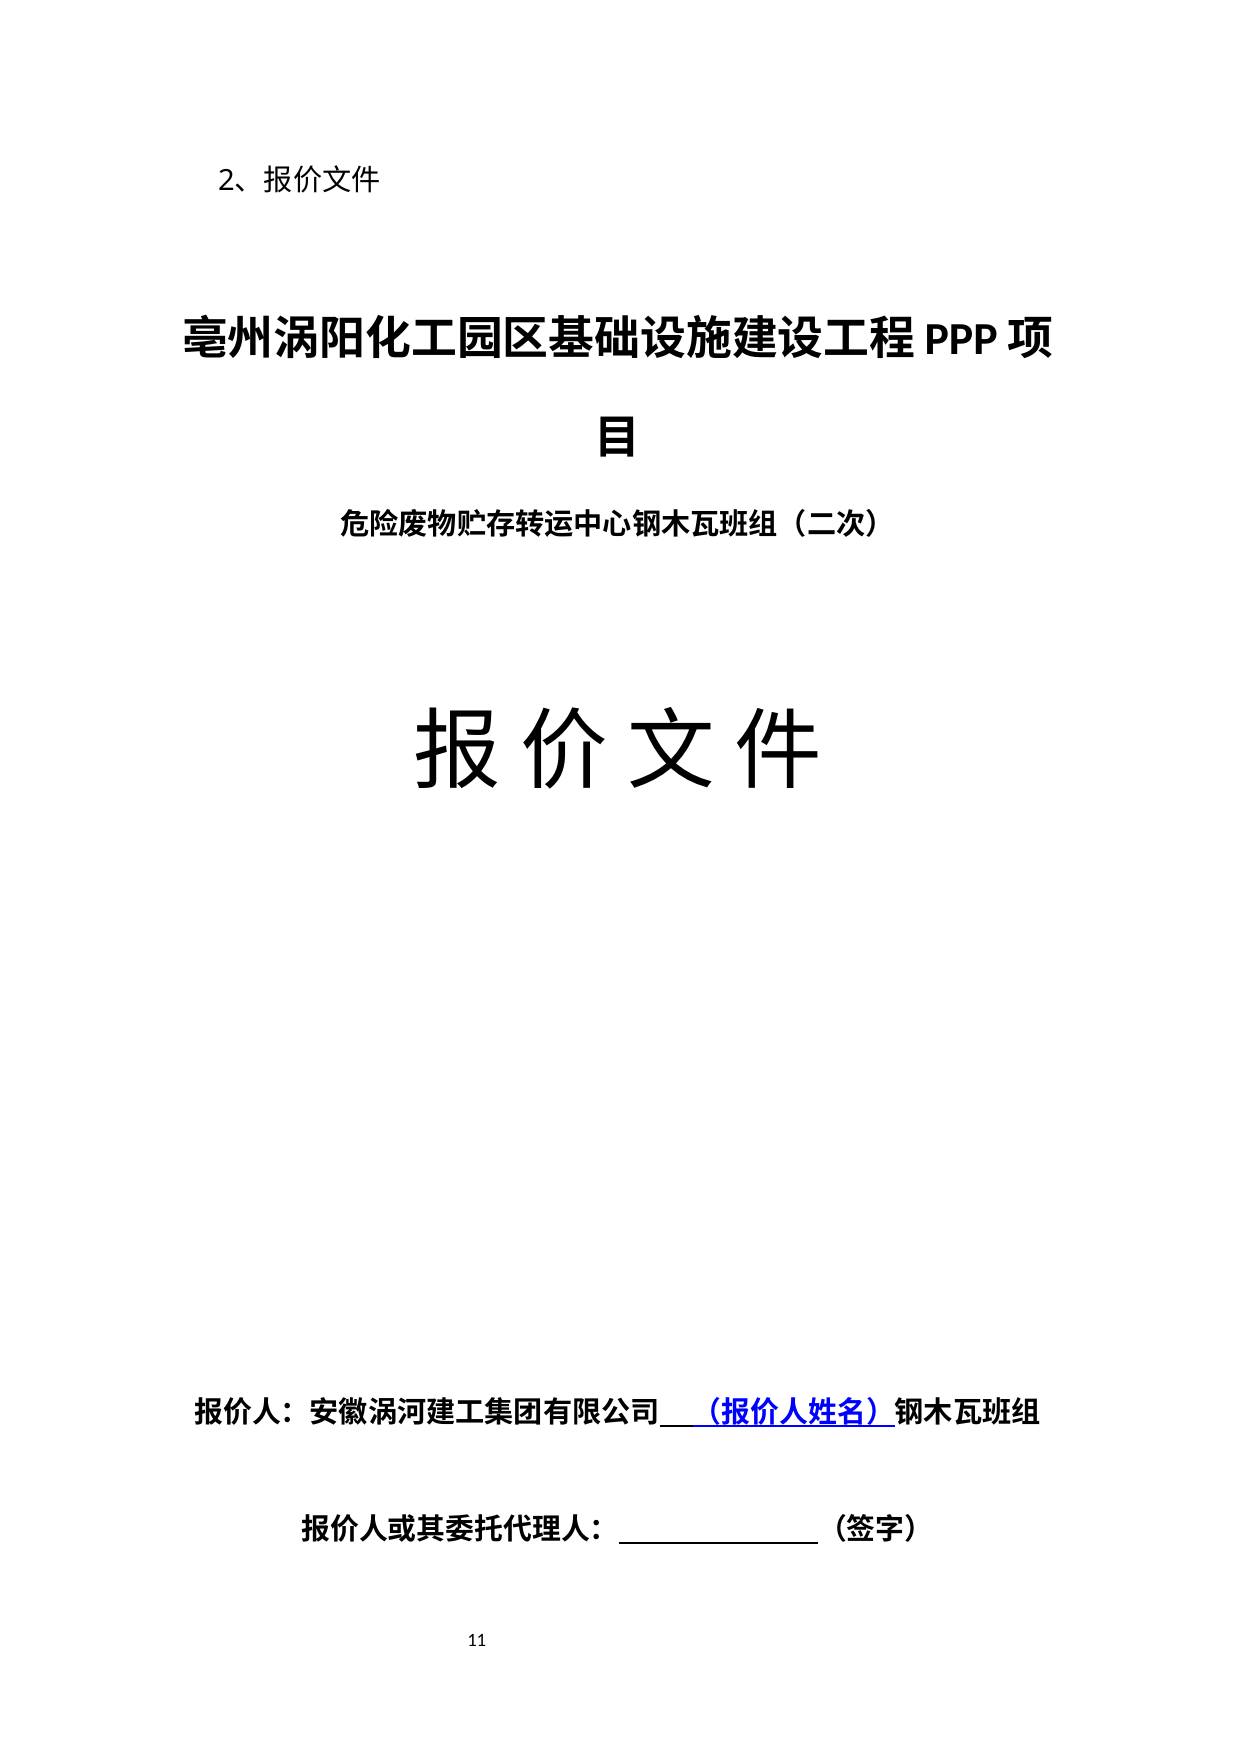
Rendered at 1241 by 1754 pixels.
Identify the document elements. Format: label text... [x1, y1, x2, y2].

text 2、报价文件 [159, 146, 1075, 211]
text 危险废物贮存转运中心钢木瓦班组（二次） [159, 500, 1075, 542]
text 报价人：安徽涡河建工集团有限公司 （报价人姓名）钢木瓦班组 [159, 1388, 1075, 1431]
text 亳州涡阳化工园区基础设施建设工程PPP项目 [159, 301, 1075, 467]
text 报 价 文 件 [159, 680, 1075, 807]
text 报价人或其委托代理人： （签字） [159, 1505, 1075, 1548]
